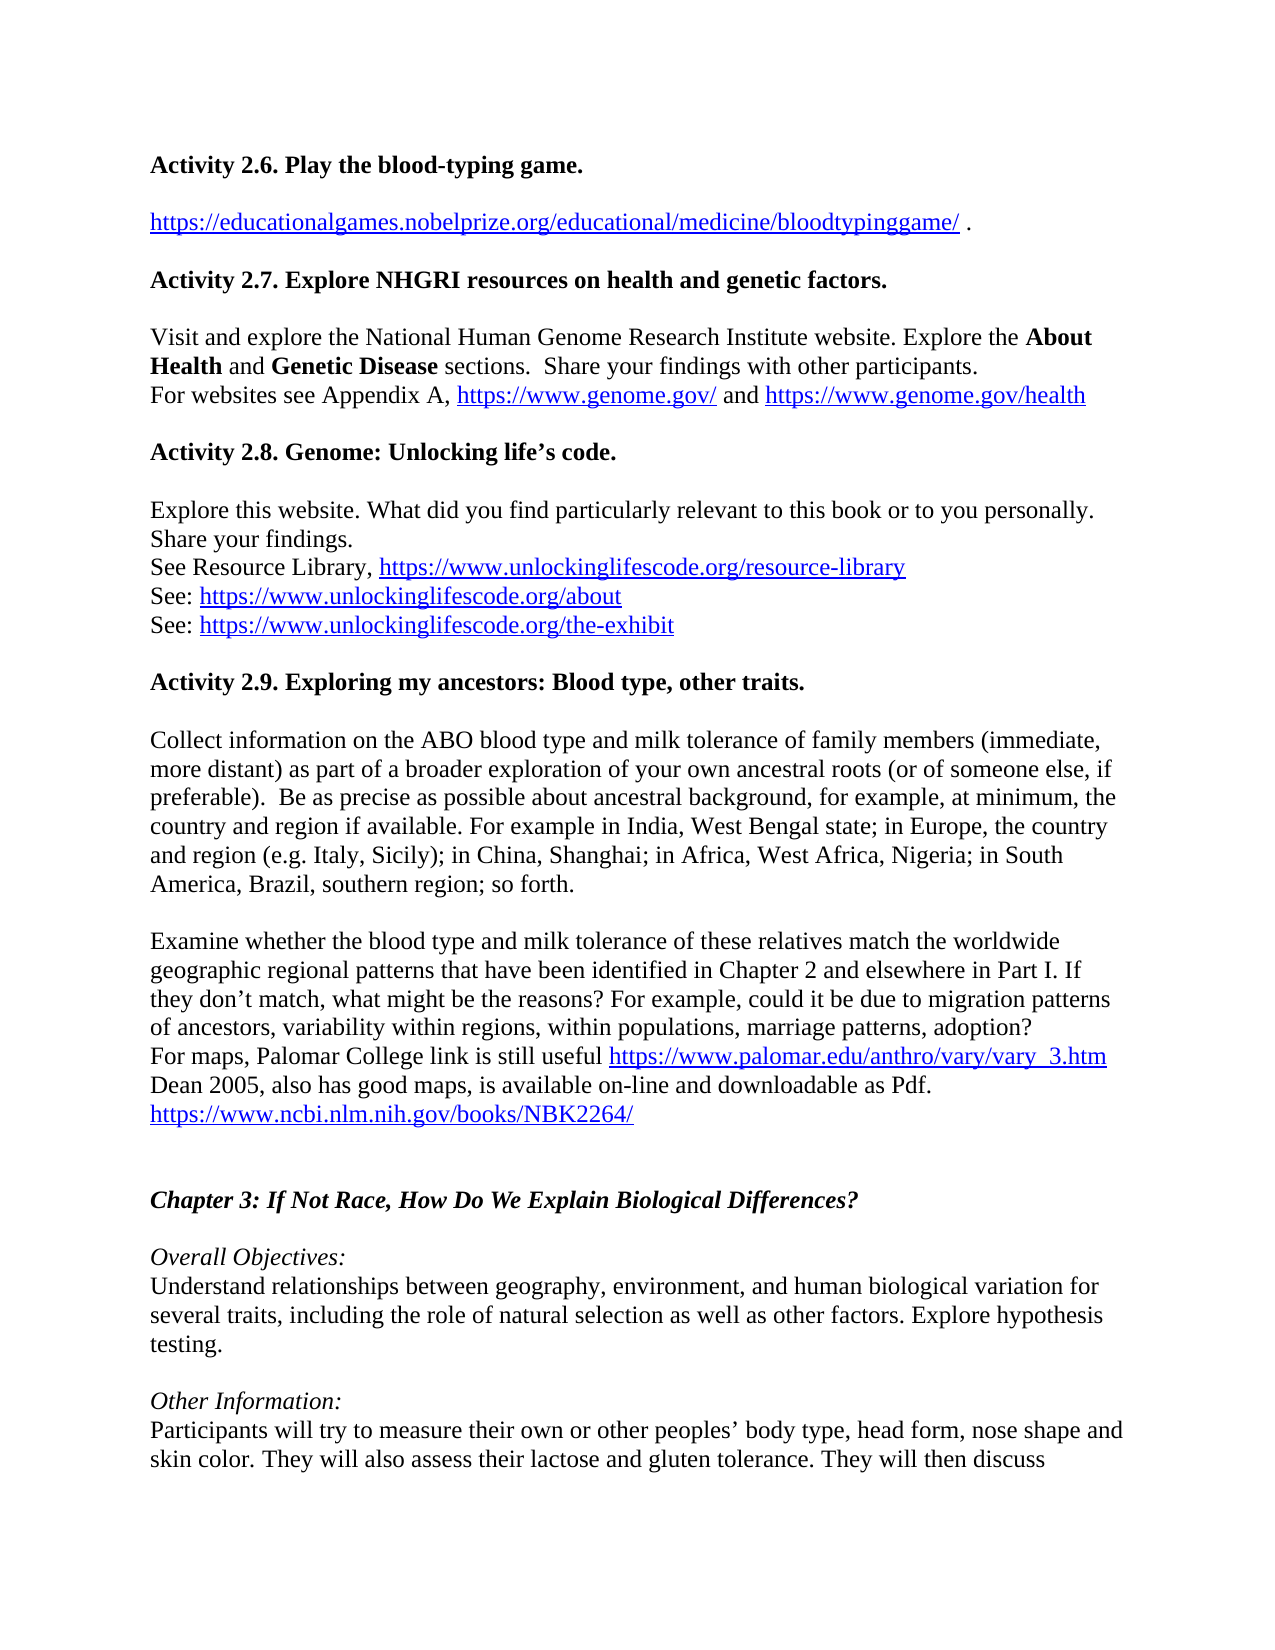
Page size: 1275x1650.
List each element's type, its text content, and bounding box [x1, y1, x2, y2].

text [150, 1415, 1125, 1472]
text Overall Objectives: [150, 1242, 1125, 1271]
text Activity 2.8. Genome: Unlocking life’s code. [150, 437, 1125, 466]
text https://educationalgames.nobelprize.org/educational/medicine/bloodtypinggame/ . [150, 207, 1125, 236]
text See: https://www.unlockinglifescode.org/the-exhibit [150, 610, 1125, 639]
text Collect information on the ABO blood type and milk tolerance of family members (immediate, more distant) as part of a broader exploration of your own ancestral roots (or of someone else, if preferable). Be as precise as possible about ancestral background, for example, at minimum, the country and region if available. For example in India, West Bengal state; in Europe, the country and region (e.g. Italy, Sicily); in China, Shanghai; in Africa, West Africa, Nigeria; in South America, Brazil, southern region; so forth. [150, 725, 1125, 897]
text For websites see Appendix A, https://www.genome.gov/ and https://www.genome.gov/health [150, 380, 1125, 409]
text Examine whether the blood type and milk tolerance of these relatives match the worldwide geographic regional patterns that have been identified in Chapter 2 and elsewhere in Part I. If they don’t match, what might be the reasons? For example, could it be due to migration patterns of ancestors, variability within regions, within populations, marriage patterns, adoption? [150, 926, 1125, 1041]
text Explore this website. What did you find particularly relevant to this book or to you personally. Share your findings. [150, 495, 1125, 552]
text For maps, Palomar College link is still useful https://www.palomar.edu/anthro/vary/vary_3.htm Dean 2005, also has good maps, is available on-line and downloadable as Pdf. https://www.ncbi.nlm.nih.gov/books/NBK2264/ [150, 1041, 1125, 1127]
text Chapter 3: If Not Race, How Do We Explain Biological Differences? [150, 1185, 1125, 1214]
text Visit and explore the National Human Genome Research Institute website. Explore the About Health and Genetic Disease sections. Share your findings with other participants. [150, 322, 1125, 380]
text See Resource Library, https://www.unlockinglifescode.org/resource-library [150, 552, 1125, 581]
text Activity 2.9. Exploring my ancestors: Blood type, other traits. [150, 667, 1125, 696]
text See: https://www.unlockinglifescode.org/about [150, 581, 1125, 610]
text Understand relationships between geography, environment, and human biological variation for several traits, including the role of natural selection as well as other factors. Explore hypothesis testing. [150, 1271, 1125, 1357]
text Activity 2.6. Play the blood-typing game. [150, 150, 1125, 179]
text Other Information: [150, 1386, 1125, 1415]
text Activity 2.7. Explore NHGRI resources on health and genetic factors. [150, 265, 1125, 294]
